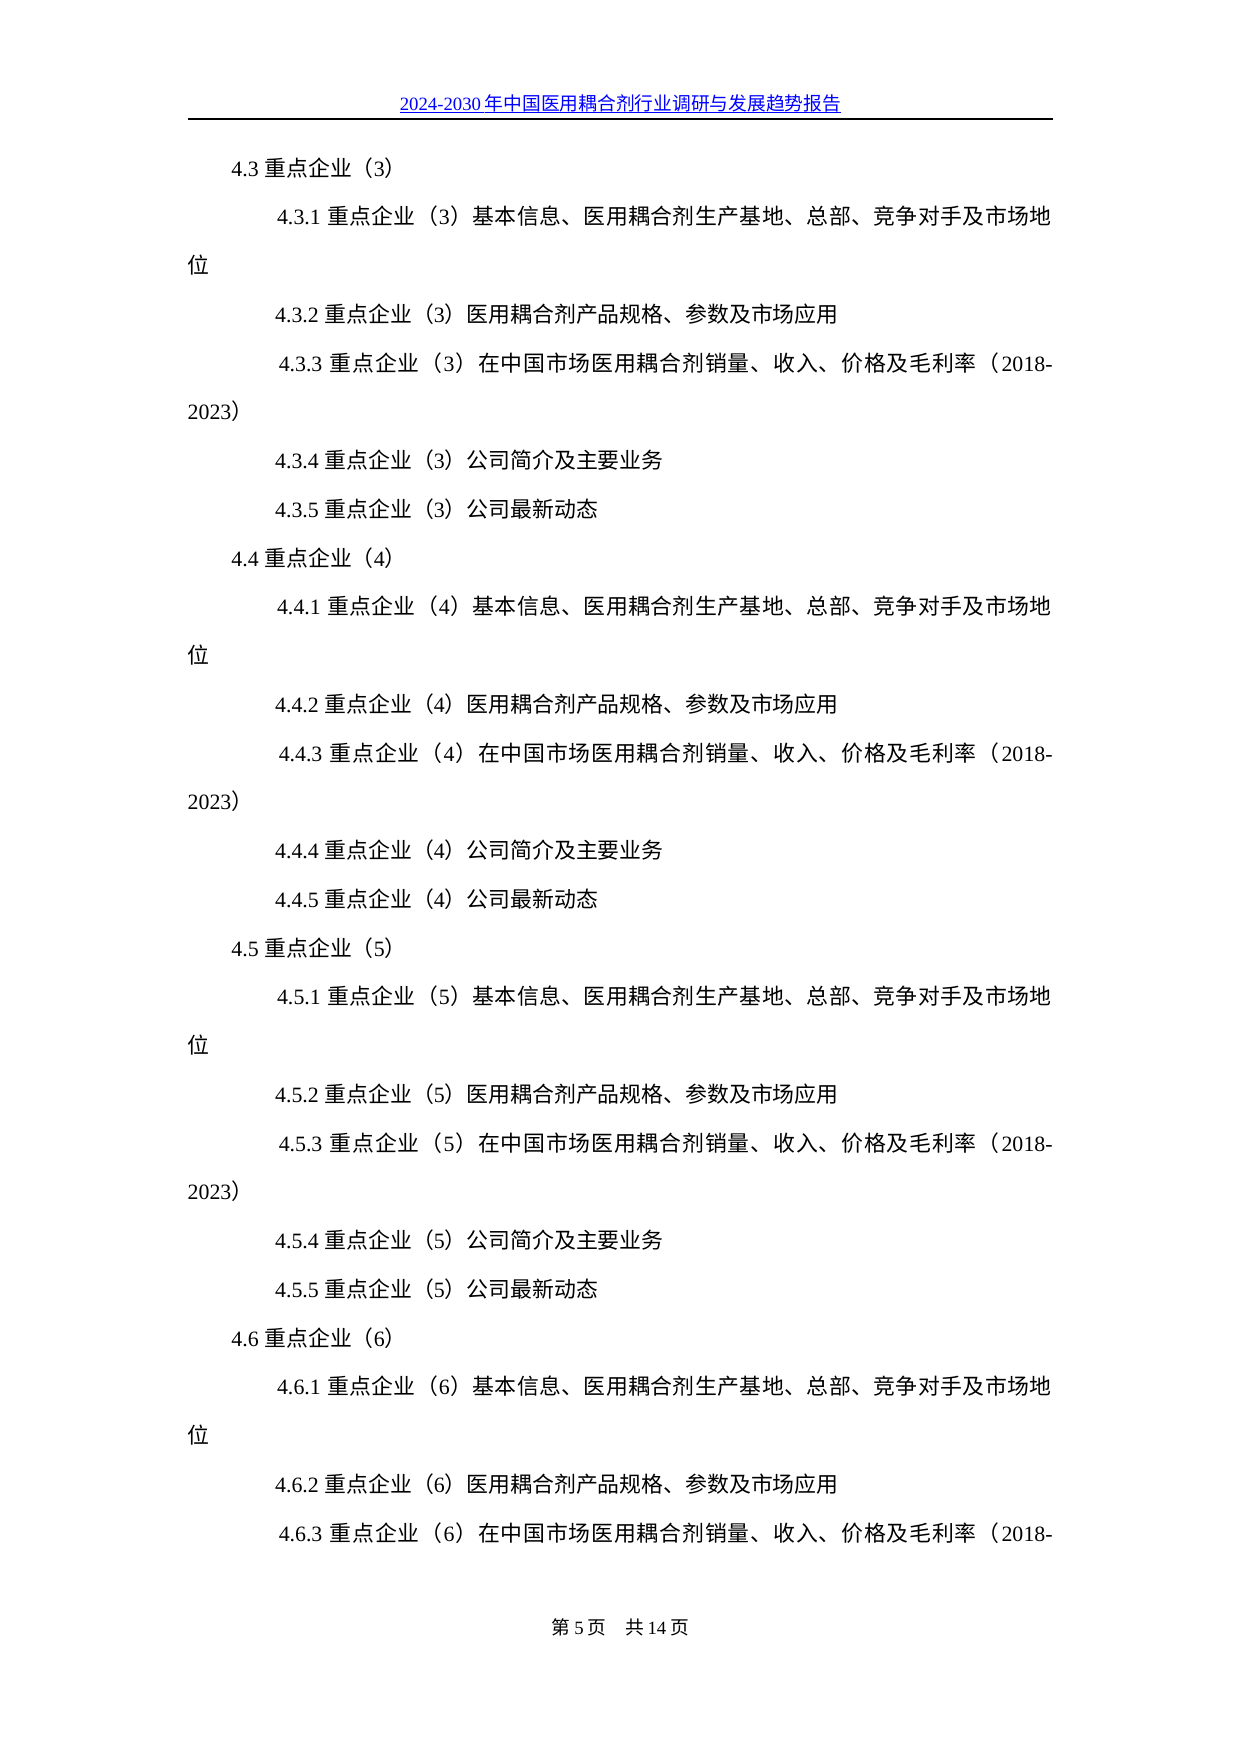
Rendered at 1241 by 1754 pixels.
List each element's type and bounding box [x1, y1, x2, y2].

text [187, 150, 1053, 1548]
